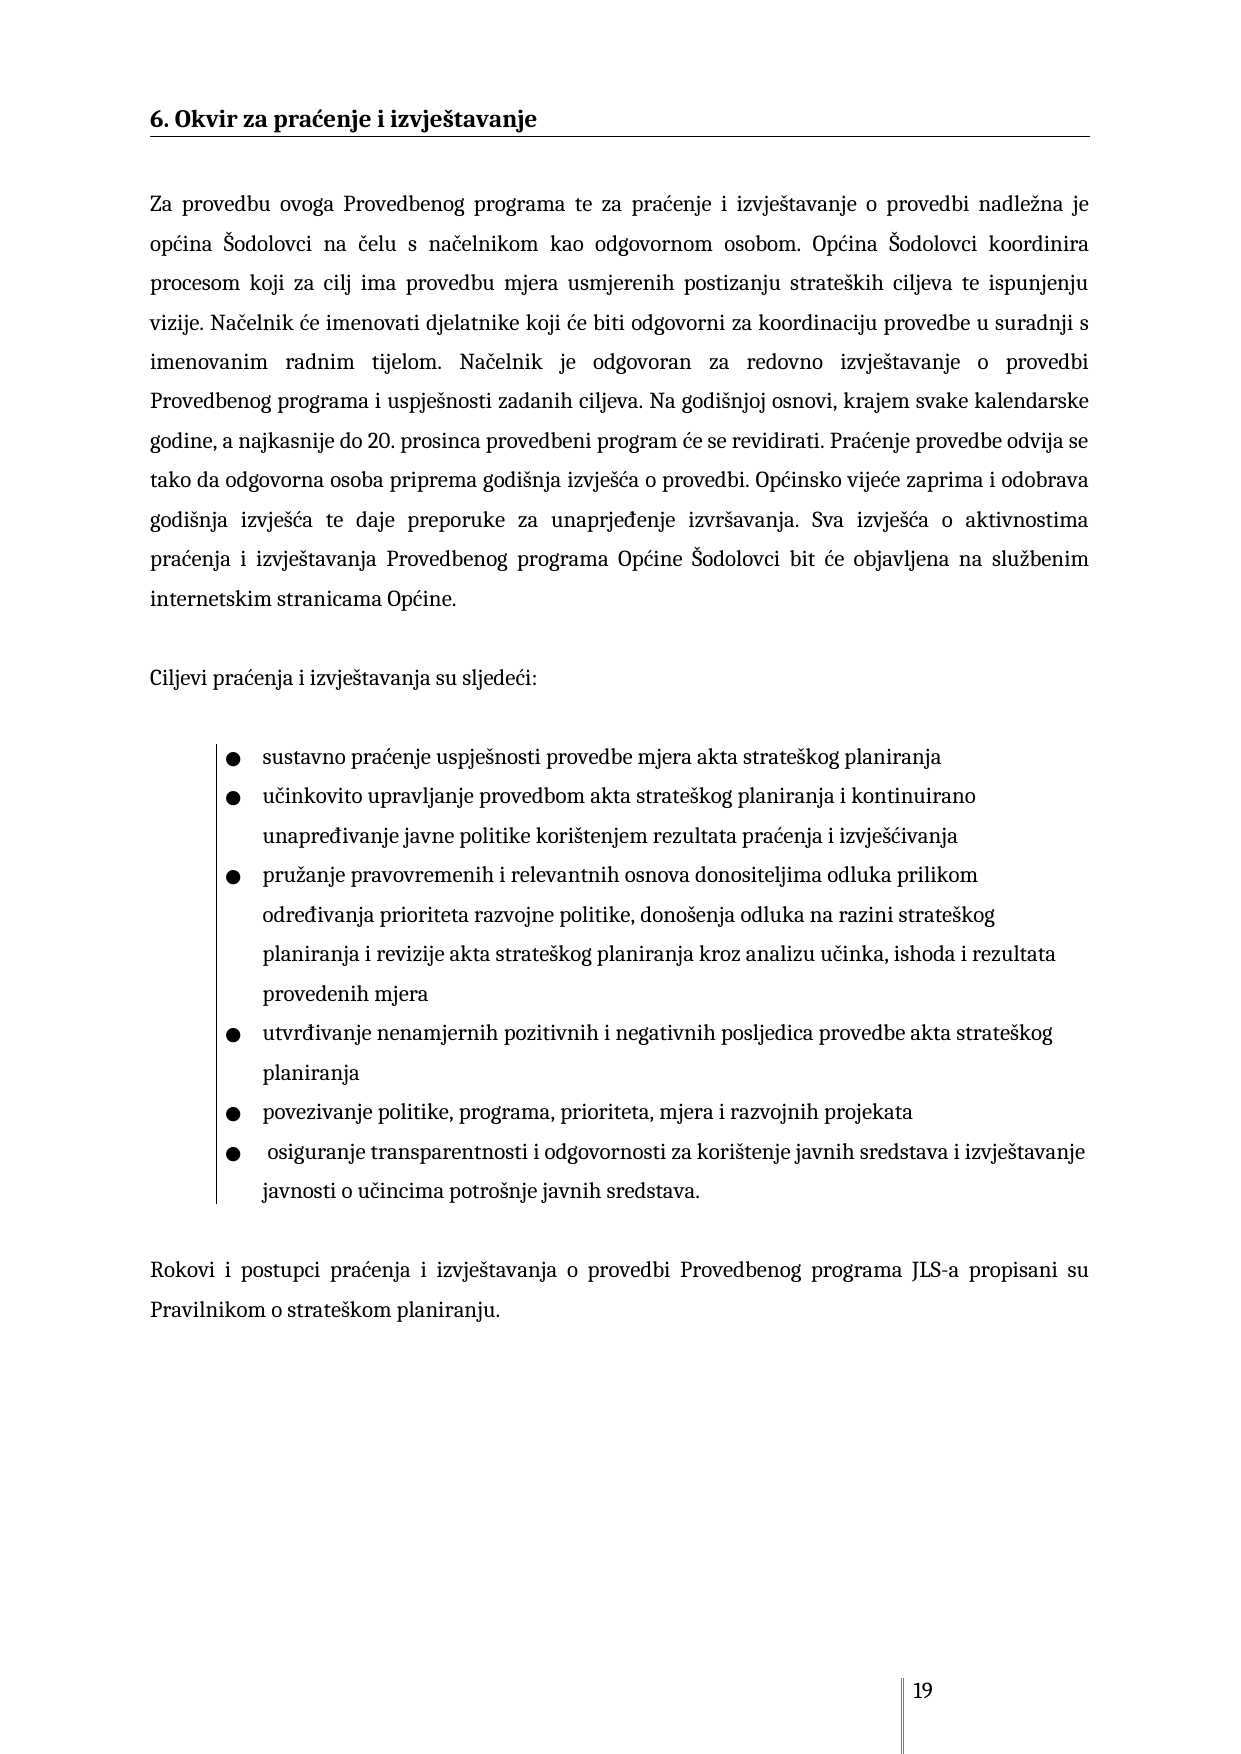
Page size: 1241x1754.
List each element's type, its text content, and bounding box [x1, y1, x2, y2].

list osiguranje transparentnosti i odgovornosti za korištenje javnih sredstava i izvještavanje javnosti o učincima potrošnje javnih sredstava. [217, 1138, 1090, 1204]
text Rokovi i postupci praćenja i izvještavanja o provedbi Provedbenog programa JLS-a propisani su Pravilnikom o strateškom planiranju. [150, 1257, 1090, 1323]
list pružanje pravovremenih i relevantnih osnova donositeljima odluka prilikom određivanja prioriteta razvojne politike, donošenja odluka na razini strateškog planiranja i revizije akta strateškog planiranja kroz analizu učinka, ishoda i rezultata provedenih mjera [217, 862, 1090, 1007]
list povezivanje politike, programa, prioriteta, mjera i razvojnih projekata [217, 1099, 1090, 1125]
text Ciljevi praćenja i izvještavanja su sljedeći: [150, 665, 1090, 691]
list utvrđivanje nenamjernih pozitivnih i negativnih posljedica provedbe akta strateškog planiranja [217, 1020, 1090, 1086]
list sustavno praćenje uspješnosti provedbe mjera akta strateškog planiranja [217, 744, 1090, 770]
text Za provedbu ovoga Provedbenog programa te za praćenje i izvještavanje o provedbi nadležna je općina Šodolovci na čelu s načelnikom kao odgovornom osobom. Općina Šodolovci koordinira procesom koji za cilj ima provedbu mjera usmjerenih postizanju strateških ciljeva te ispunjenju vizije. Načelnik će imenovati djelatnike koji će biti odgovorni za koordinaciju provedbe u suradnji s imenovanim radnim tijelom. Načelnik je odgovoran za redovno izvještavanje o provedbi Provedbenog programa i uspješnosti zadanih ciljeva. Na godišnjoj osnovi, krajem svake kalendarske godine, a najkasnije do 20. prosinca provedbeni program će se revidirati. Praćenje provedbe odvija se tako da odgovorna osoba priprema godišnja izvješća o provedbi. Općinsko vijeće zaprima i odobrava godišnja izvješća te daje preporuke za unaprjeđenje izvršavanja. Sva izvješća o aktivnostima praćenja i izvještavanja Provedbenog programa Općine Šodolovci bit će objavljena na službenim internetskim stranicama Općine. [150, 191, 1090, 612]
list učinkovito upravljanje provedbom akta strateškog planiranja i kontinuirano unapređivanje javne politike korištenjem rezultata praćenja i izvješćivanja [217, 783, 1090, 849]
text 6. Okvir za praćenje i izvještavanje [150, 105, 1090, 136]
